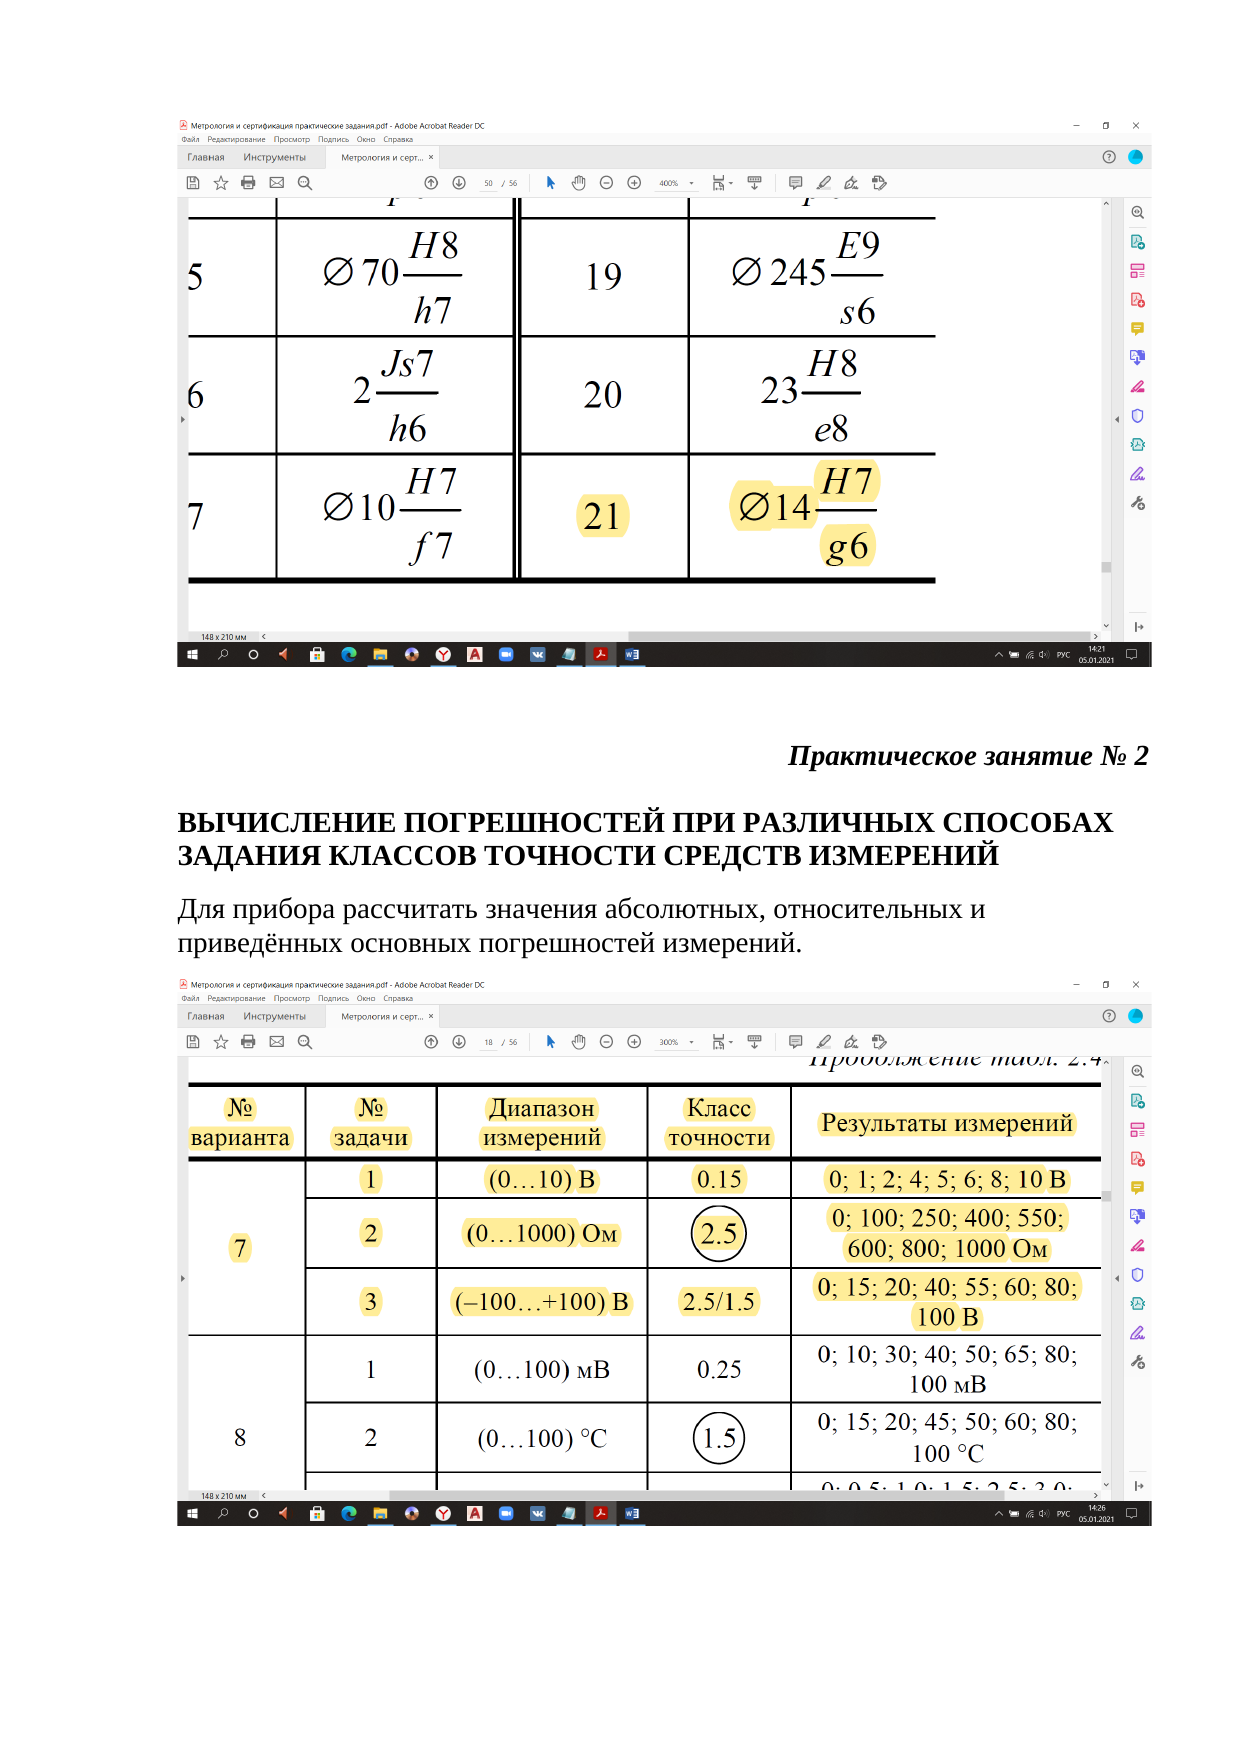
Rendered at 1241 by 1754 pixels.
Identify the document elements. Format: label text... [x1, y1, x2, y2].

text Для прибора рассчитать значения абсолютных, относительных и [177, 891, 1152, 925]
picture [177, 977, 1152, 1526]
picture [177, 118, 1152, 667]
text ВЫЧИСЛЕНИЕ ПОГРЕШНОСТЕЙ ПРИ РАЗЛИЧНЫХ СПОСОБАХ [177, 805, 1152, 838]
text Практическое занятие № 2 [177, 738, 1152, 771]
text ЗАДАНИЯ КЛАССОВ ТОЧНОСТИ СРЕДСТВ ИЗМЕРЕНИЙ [177, 838, 1152, 872]
text приведённых основных погрешностей измерений. [177, 925, 1152, 958]
